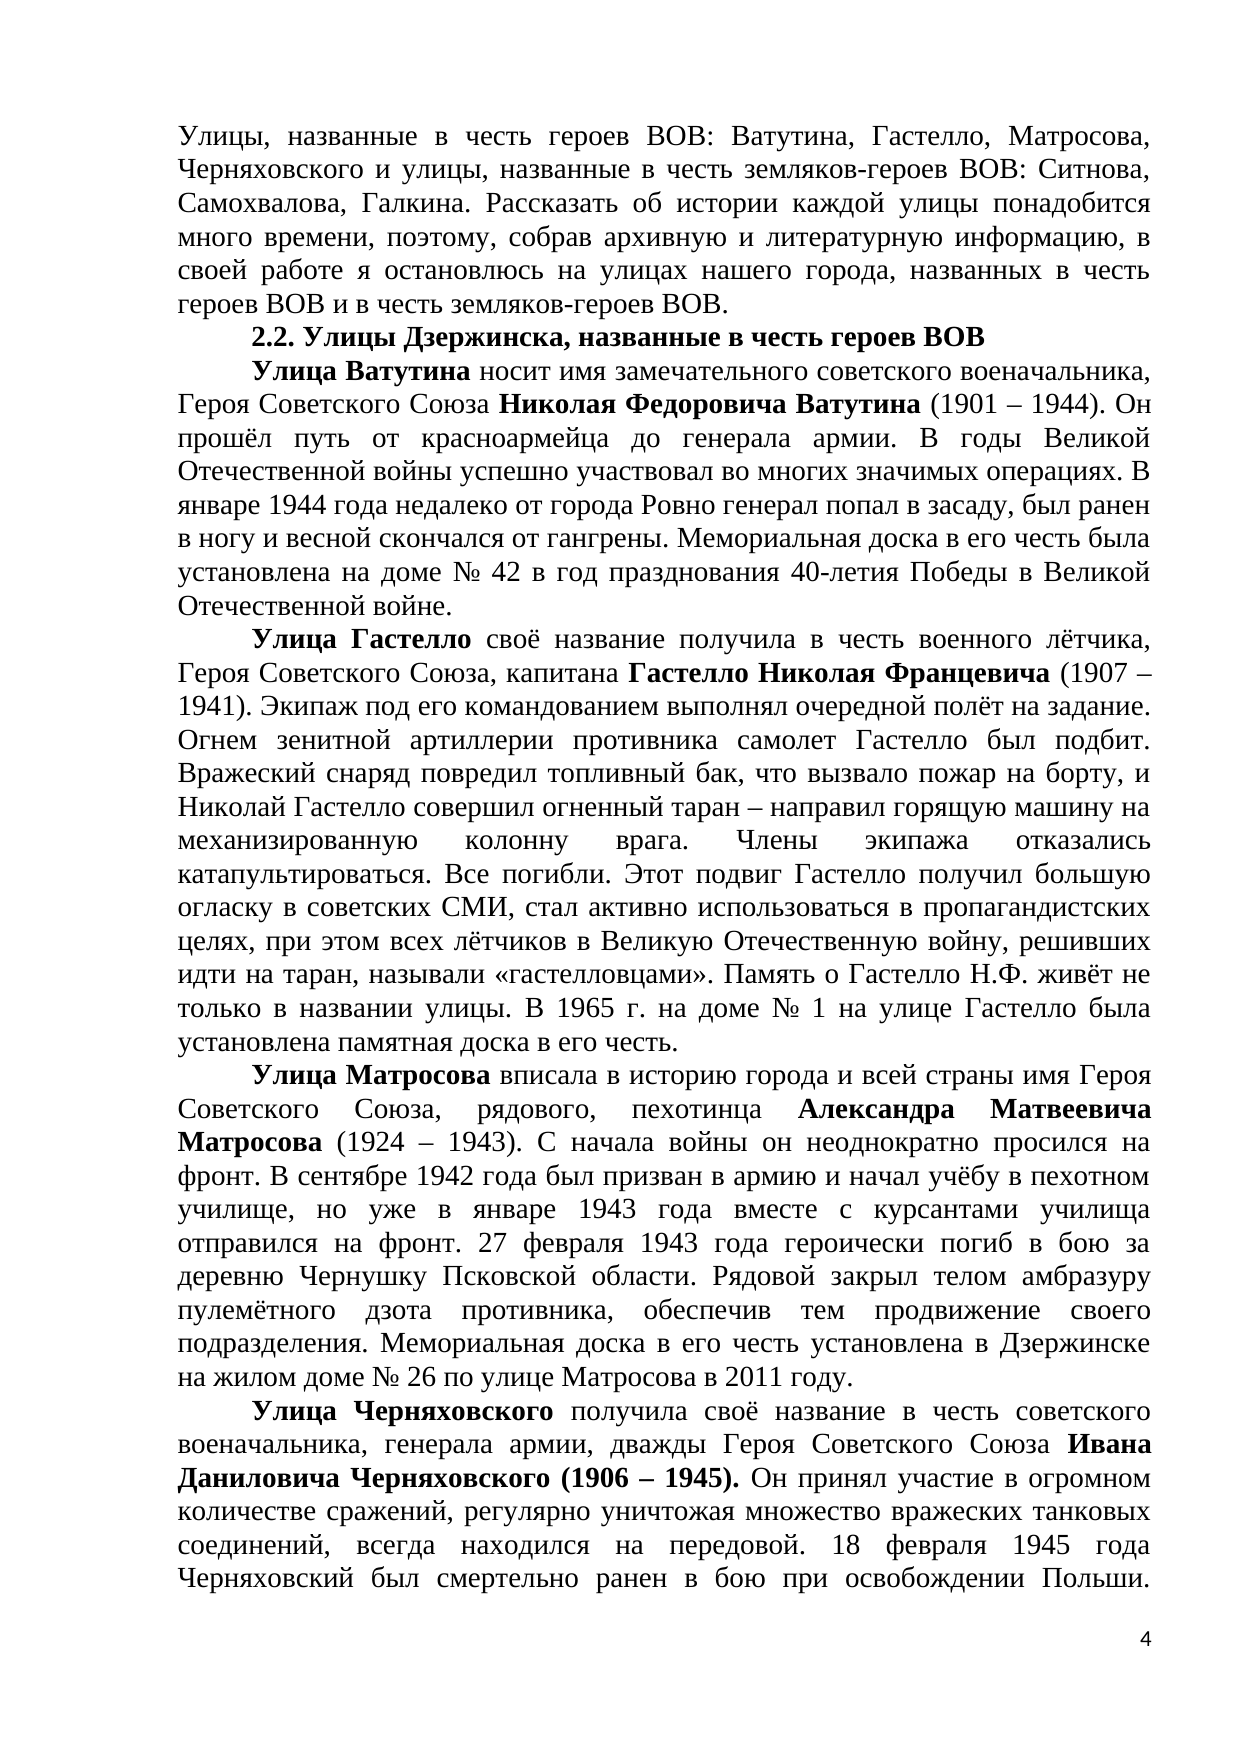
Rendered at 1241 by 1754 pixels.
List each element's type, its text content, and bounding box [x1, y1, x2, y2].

text Улица Гастелло своё название получила в честь военного лётчика, Героя Советского Союза, капитана Гастелло Николая Францевича (1907 – 1941). Экипаж под его командованием выполнял очередной полёт на задание. Огнем зенитной артиллерии противника самолет Гастелло был подбит. Вражеский снаряд повредил топливный бак, что вызвало пожар на борту, и Николай Гастелло совершил огненный таран – направил горящую машину на механизированную колонну врага. Члены экипажа отказались катапультироваться. Все погибли. Этот подвиг Гастелло получил большую огласку в советских СМИ, стал активно использоваться в пропагандистских целях, при этом всех лётчиков в Великую Отечественную войну, решивших идти на таран, называли «гастелловцами». Память о Гастелло Н.Ф. живёт не только в названии улицы. В 1965 г. на доме № 1 на улице Гастелло была установлена памятная доска в его честь. [177, 621, 1152, 1057]
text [177, 118, 1152, 319]
text Улица Ватутина носит имя замечательного советского военачальника, Героя Советского Союза Николая Федоровича Ватутина (1901 – 1944). Он прошёл путь от красноармейца до генерала армии. В годы Великой Отечественной войны успешно участвовал во многих значимых операциях. В январе 1944 года недалеко от города Ровно генерал попал в засаду, был ранен в ногу и весной скончался от гангрены. Мемориальная доска в его честь была установлена на доме № 42 в год празднования 40-летия Победы в Великой Отечественной войне. [177, 353, 1152, 621]
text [177, 1393, 1152, 1594]
text 2.2. Улицы Дзержинска, названные в честь героев ВОВ [177, 319, 1152, 353]
text Улица Матросова вписала в историю города и всей страны имя Героя Советского Союза, рядового, пехотинца Александра Матвеевича Матросова (1924 – 1943). С начала войны он неоднократно просился на фронт. В сентябре 1942 года был призван в армию и начал учёбу в пехотном училище, но уже в январе 1943 года вместе с курсантами училища отправился на фронт. 27 февраля 1943 года героически погиб в бою за деревню Чернушку Псковской области. Рядовой закрыл телом амбразуру пулемётного дзота противника, обеспечив тем продвижение своего подразделения. Мемориальная доска в его честь установлена в Дзержинске на жилом доме № 26 по улице Матросова в 2011 году. [177, 1057, 1152, 1393]
